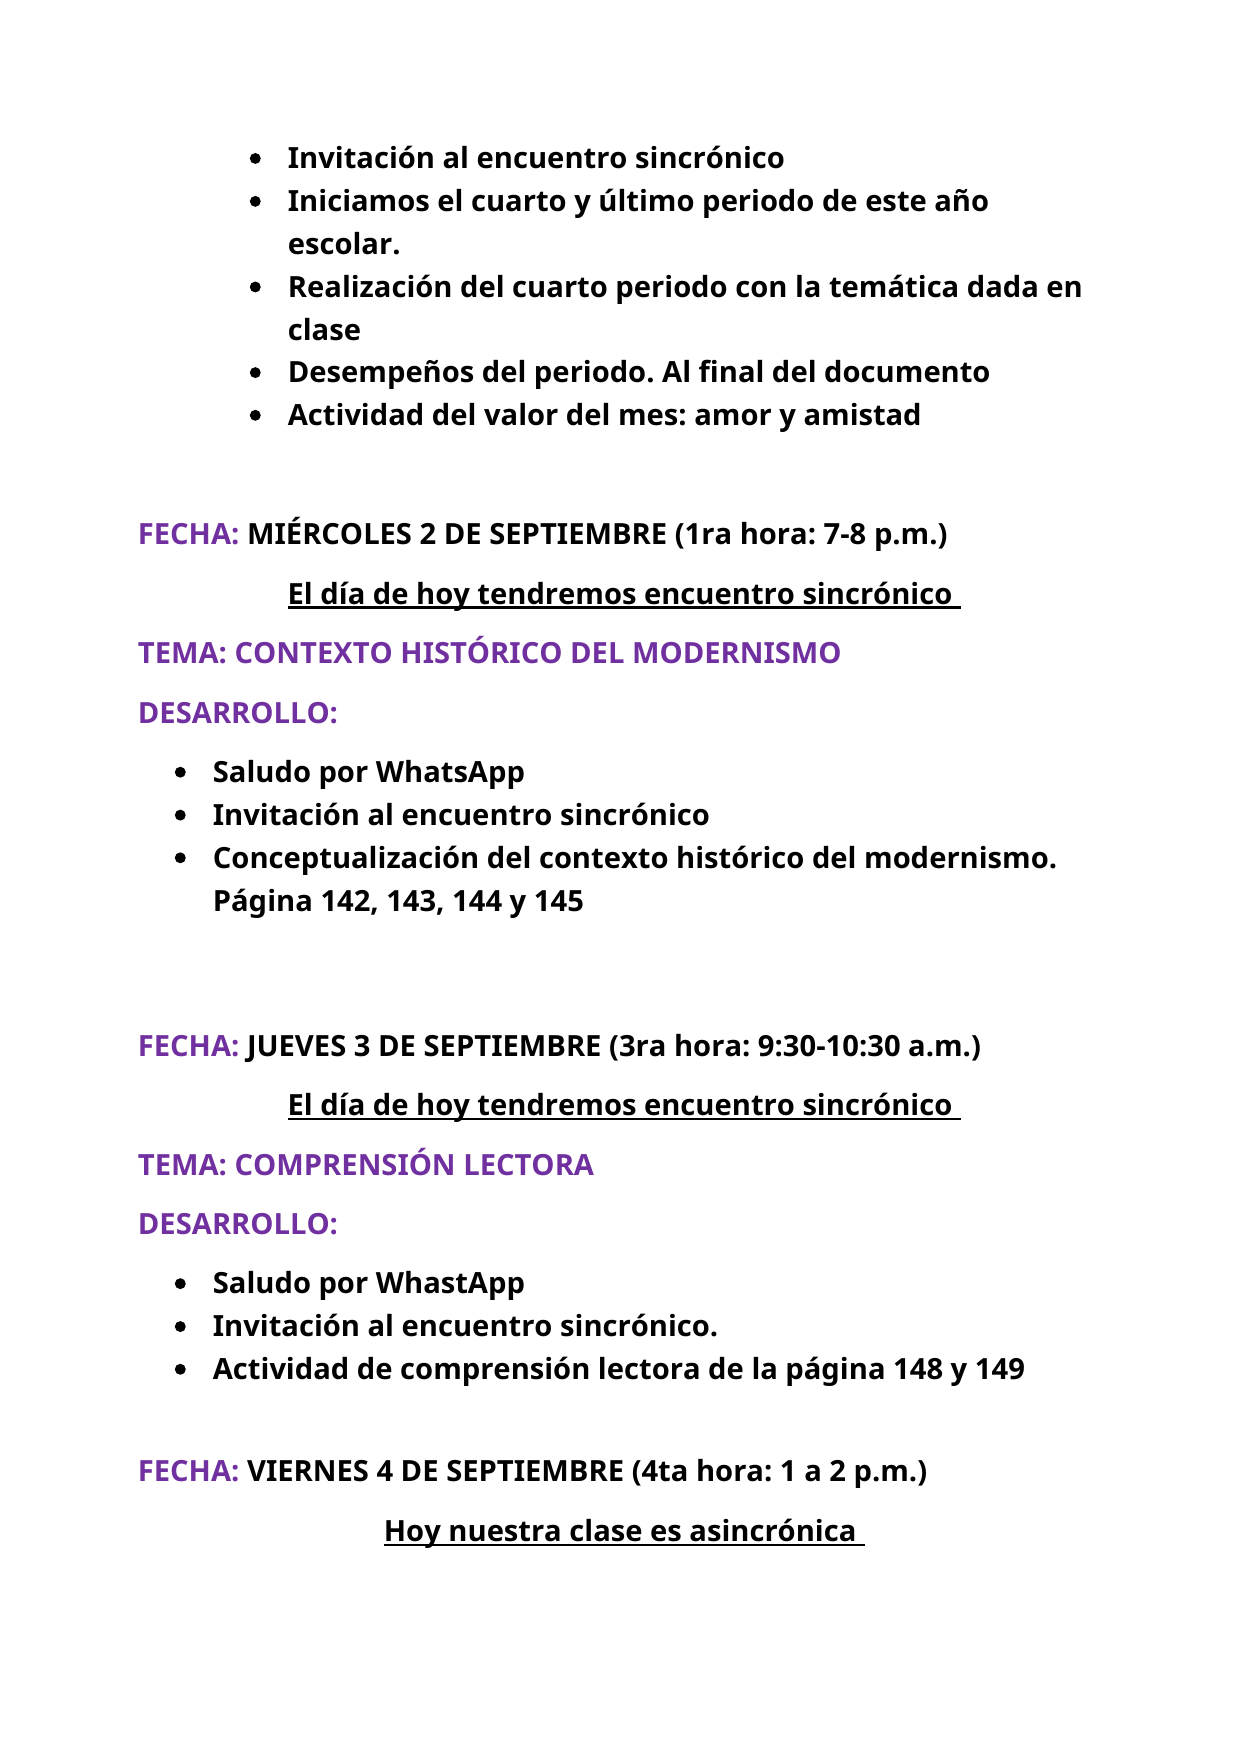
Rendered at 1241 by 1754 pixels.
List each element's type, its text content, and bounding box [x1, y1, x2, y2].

text FECHA: VIERNES 4 DE SEPTIEMBRE (4ta hora: 1 a 2 p.m.) [138, 1451, 1103, 1490]
list Invitación al encuentro sincrónico. [175, 1306, 1103, 1345]
list Conceptualización del contexto histórico del modernismo. Página 142, 143, 144 y 145 [175, 837, 1103, 919]
text FECHA: MIÉRCOLES 2 DE SEPTIEMBRE (1ra hora: 7-8 p.m.) [138, 513, 1103, 553]
text TEMA: COMPRENSIÓN LECTORA [138, 1144, 1103, 1183]
list Desempeños del periodo. Al final del documento [250, 352, 1103, 391]
list Realización del cuarto periodo con la temática dada en clase [250, 266, 1103, 348]
text TEMA: CONTEXTO HISTÓRICO DEL MODERNISMO [138, 632, 1103, 672]
text DESARROLLO: [138, 1203, 1103, 1243]
list Invitación al encuentro sincrónico [175, 794, 1103, 834]
text DESARROLLO: [138, 692, 1103, 732]
list Actividad del valor del mes: amor y amistad [250, 394, 1103, 434]
text El día de hoy tendremos encuentro sincrónico [138, 573, 1103, 613]
list Invitación al encuentro sincrónico [250, 138, 1103, 177]
list Actividad de comprensión lectora de la página 148 y 149 [175, 1348, 1103, 1388]
text FECHA: JUEVES 3 DE SEPTIEMBRE (3ra hora: 9:30-10:30 a.m.) [138, 1025, 1103, 1064]
text Hoy nuestra clase es asincrónica [138, 1510, 1103, 1550]
list Iniciamos el cuarto y último periodo de este año escolar. [250, 180, 1103, 263]
text El día de hoy tendremos encuentro sincrónico [138, 1084, 1103, 1124]
list Saludo por WhatsApp [175, 751, 1103, 791]
list Saludo por WhastApp [175, 1263, 1103, 1302]
